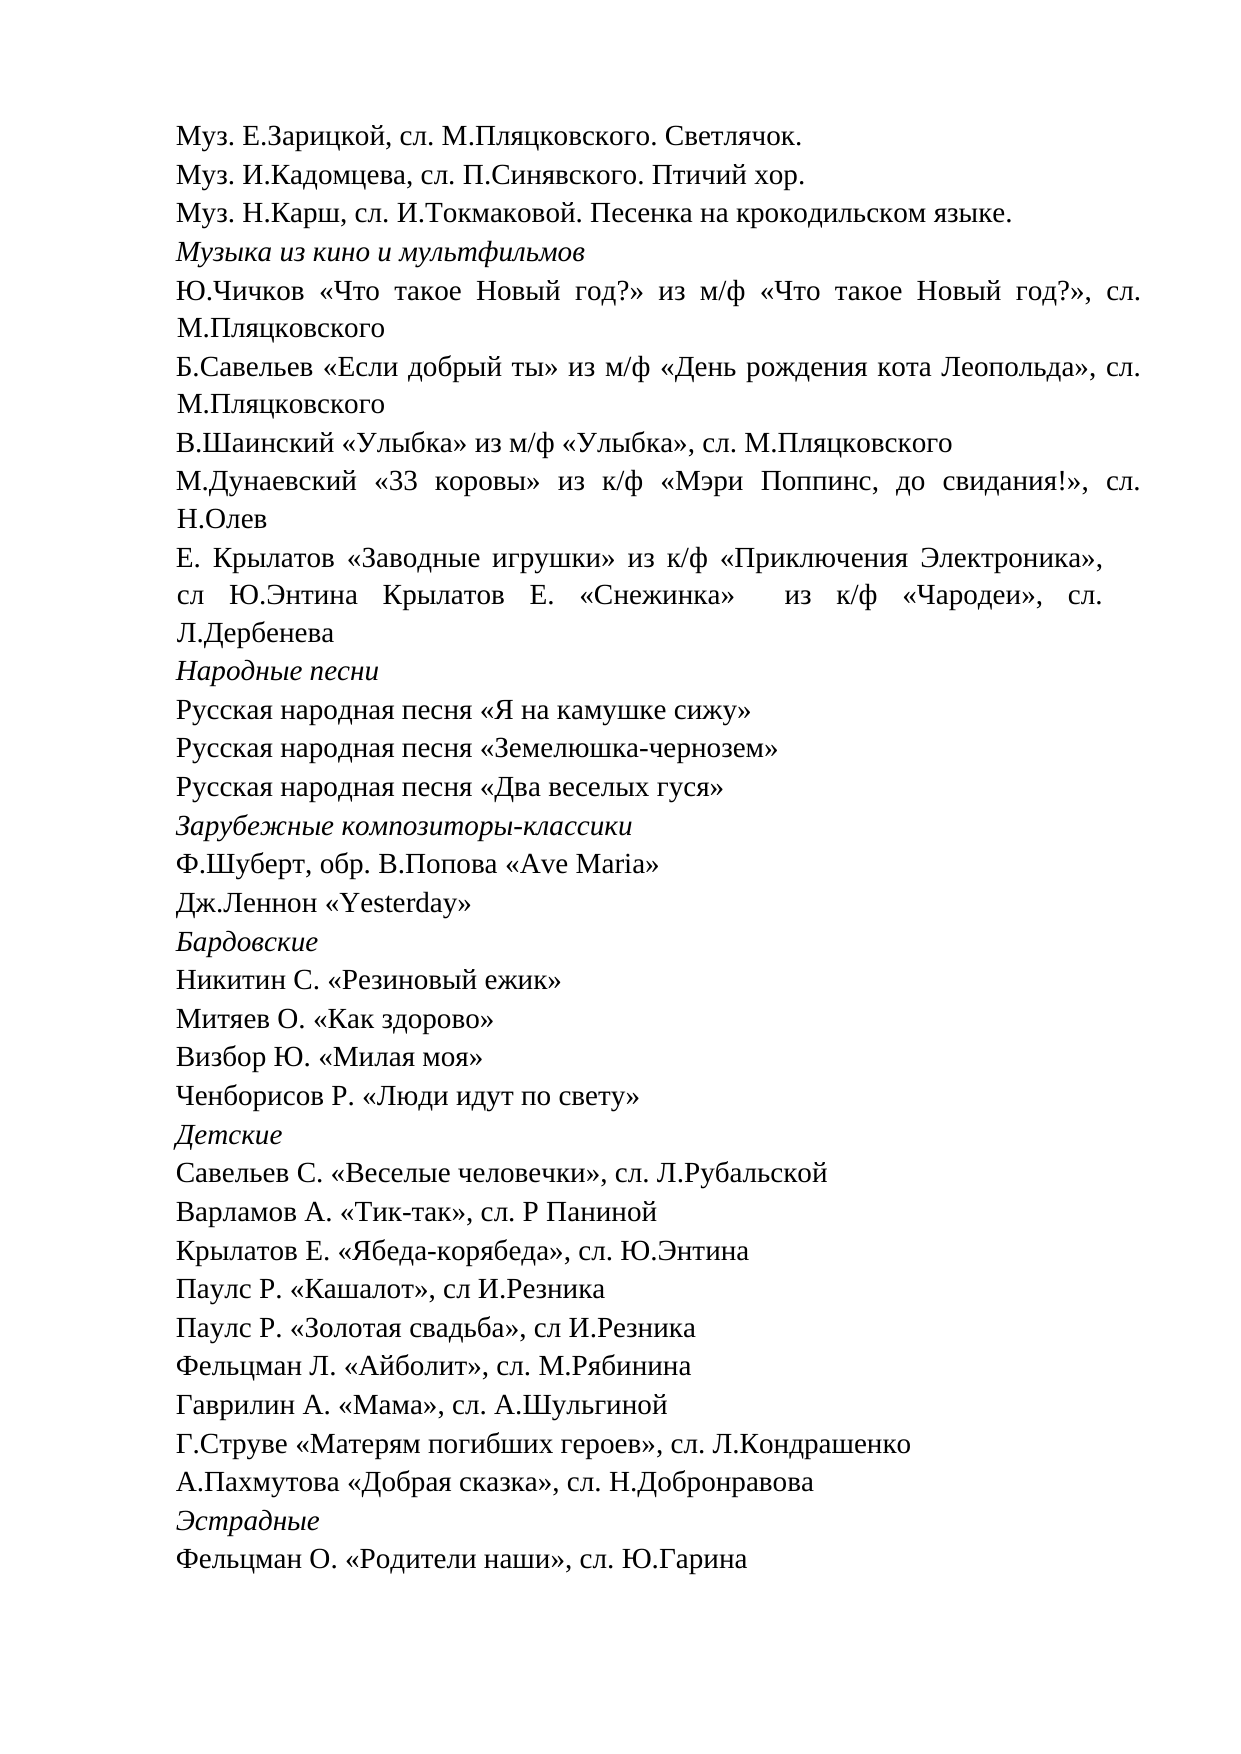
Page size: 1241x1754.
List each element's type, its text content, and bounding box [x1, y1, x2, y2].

text Народные песни [176, 653, 1152, 687]
text Е. Крылатов «Заводные игрушки» из к/ф «Приключения Электроника», сл Ю.Энтина Крылатов Е. «Снежинка» из к/ф «Чародеи», сл. Л.Дербенева [176, 540, 1104, 648]
text Варламов А. «Тик-так», сл. Р Паниной [176, 1194, 1142, 1227]
text М.Дунаевский «33 коровы» из к/ф «Мэри Поппинс, до свидания!», сл. Н.Олев [176, 463, 1142, 534]
text Визбор Ю. «Милая моя» [176, 1039, 1152, 1073]
text Детские [176, 1117, 1152, 1150]
text Фельцман О. «Родители наши», сл. Ю.Гарина [176, 1542, 1142, 1575]
text Зарубежные композиторы-классики [176, 808, 1152, 841]
text В.Шаинский «Улыбка» из м/ф «Улыбка», сл. М.Пляцковского [176, 425, 1142, 458]
text Русская народная песня «Два веселых гуся» [176, 769, 1142, 803]
text Ченборисов Р. «Люди идут по свету» [176, 1078, 1142, 1112]
text А.Пахмутова «Добрая сказка», сл. Н.Добронравова [176, 1464, 1142, 1498]
text Русская народная песня «Я на камушке сижу» [176, 692, 1142, 725]
text Г.Струве «Матерям погибших героев», сл. Л.Кондрашенко [176, 1426, 1142, 1459]
text Ф.Шуберт, обр. В.Попова «Ave Maria» [176, 846, 1142, 880]
text Муз. Е.Зарицкой, сл. М.Пляцковского. Светлячок. [176, 118, 1142, 152]
text Гаврилин А. «Мама», сл. А.Шульгиной [176, 1387, 1142, 1421]
text Ю.Чичков «Что такое Новый год?» из м/ф «Что такое Новый год?», сл. М.Пляцковского [176, 273, 1142, 344]
text Паулс Р. «Золотая свадьба», сл И.Резника [176, 1310, 1142, 1343]
text Музыка из кино и мультфильмов [176, 234, 1152, 268]
text Савельев С. «Веселые человечки», сл. Л.Рубальской [176, 1155, 1142, 1189]
text Крылатов Е. «Ябеда-корябеда», сл. Ю.Энтина [176, 1233, 1142, 1266]
text Паулс Р. «Кашалот», сл И.Резника [176, 1271, 1142, 1305]
text Русская народная песня «Земелюшка-чернозем» [176, 731, 1142, 764]
text Митяев О. «Как здорово» [176, 1001, 1142, 1034]
text Бардовские [176, 924, 1152, 957]
text Никитин С. «Резиновый ежик» [176, 962, 1142, 996]
text Б.Савельев «Если добрый ты» из м/ф «День рождения кота Леопольда», сл. М.Пляцковского [176, 349, 1142, 420]
text Муз. И.Кадомцева, сл. П.Синявского. Птичий хор. [176, 157, 1142, 190]
text Муз. Н.Карш, сл. И.Токмаковой. Песенка на крокодильском языке. [176, 195, 1142, 229]
text Дж.Леннон «Yesterday» [176, 885, 1142, 918]
text Эстрадные [176, 1503, 1152, 1537]
text Фельцман Л. «Айболит», сл. М.Рябинина [176, 1348, 1142, 1382]
